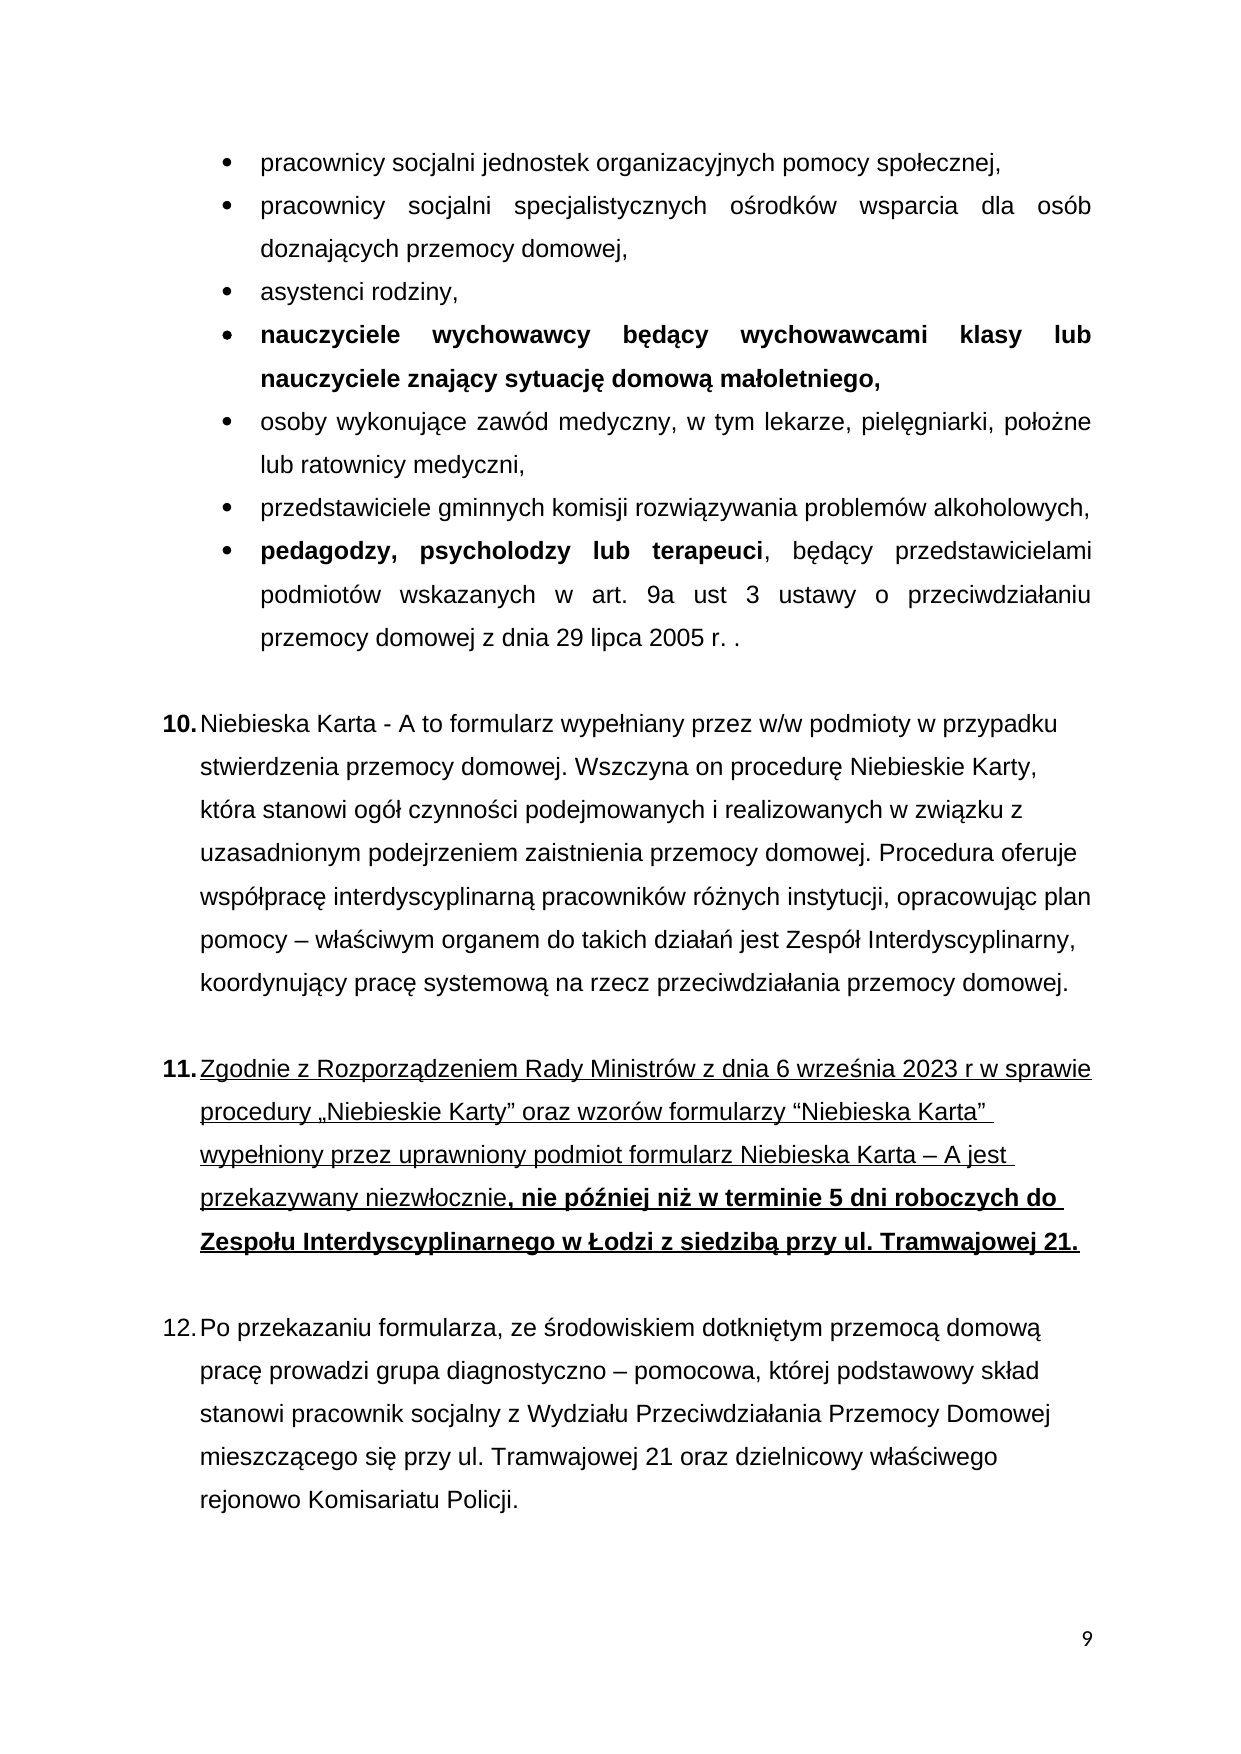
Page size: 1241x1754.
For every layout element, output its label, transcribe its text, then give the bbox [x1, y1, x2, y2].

list nauczyciele wychowawcy będący wychowawcami klasy lub nauczyciele znający sytuację domową małoletniego, [223, 320, 1093, 392]
list Niebieska Karta - A to formularz wypełniany przez w/w podmioty w przypadku stwierdzenia przemocy domowej. Wszczyna on procedurę Niebieskie Karty, która stanowi ogół czynności podejmowanych i realizowanych w związku z uzasadnionym podejrzeniem zaistnienia przemocy domowej. Procedura oferuje współpracę interdyscyplinarną pracowników różnych instytucji, opracowując plan pomocy – właściwym organem do takich działań jest Zespół Interdyscyplinarny, koordynujący pracę systemową na rzecz przeciwdziałania przemocy domowej. [162, 709, 1093, 996]
list pracownicy socjalni specjalistycznych ośrodków wsparcia dla osób doznających przemocy domowej, [223, 191, 1093, 263]
list pedagodzy, psycholodzy lub terapeuci, będący przedstawicielami podmiotów wskazanych w art. 9a ust 3 ustawy o przeciwdziałaniu przemocy domowej z dnia 29 lipca 2005 r. . [223, 536, 1093, 651]
list osoby wykonujące zawód medyczny, w tym lekarze, pielęgniarki, położne lub ratownicy medyczni, [223, 407, 1093, 479]
list Po przekazaniu formularza, ze środowiskiem dotkniętym przemocą domową pracę prowadzi grupa diagnostyczno – pomocowa, której podstawowy skład stanowi pracownik socjalny z Wydziału Przeciwdziałania Przemocy Domowej mieszczącego się przy ul. Tramwajowej 21 oraz dzielnicowy właściwego rejonowo Komisariatu Policji. [162, 1313, 1093, 1514]
list pracownicy socjalni jednostek organizacyjnych pomocy społecznej, [223, 148, 1093, 176]
list Zgodnie z Rozporządzeniem Rady Ministrów z dnia 6 września 2023 r w sprawie procedury „Niebieskie Karty” oraz wzorów formularzy “Niebieska Karta” wypełniony przez uprawniony podmiot formularz Niebieska Karta – A jest przekazywany niezwłocznie, nie później niż w terminie 5 dni roboczych do Zespołu Interdyscyplinarnego w Łodzi z siedzibą przy ul. Tramwajowej 21. [162, 1054, 1093, 1255]
list przedstawiciele gminnych komisji rozwiązywania problemów alkoholowych, [223, 493, 1093, 522]
list asystenci rodziny, [223, 277, 1093, 306]
